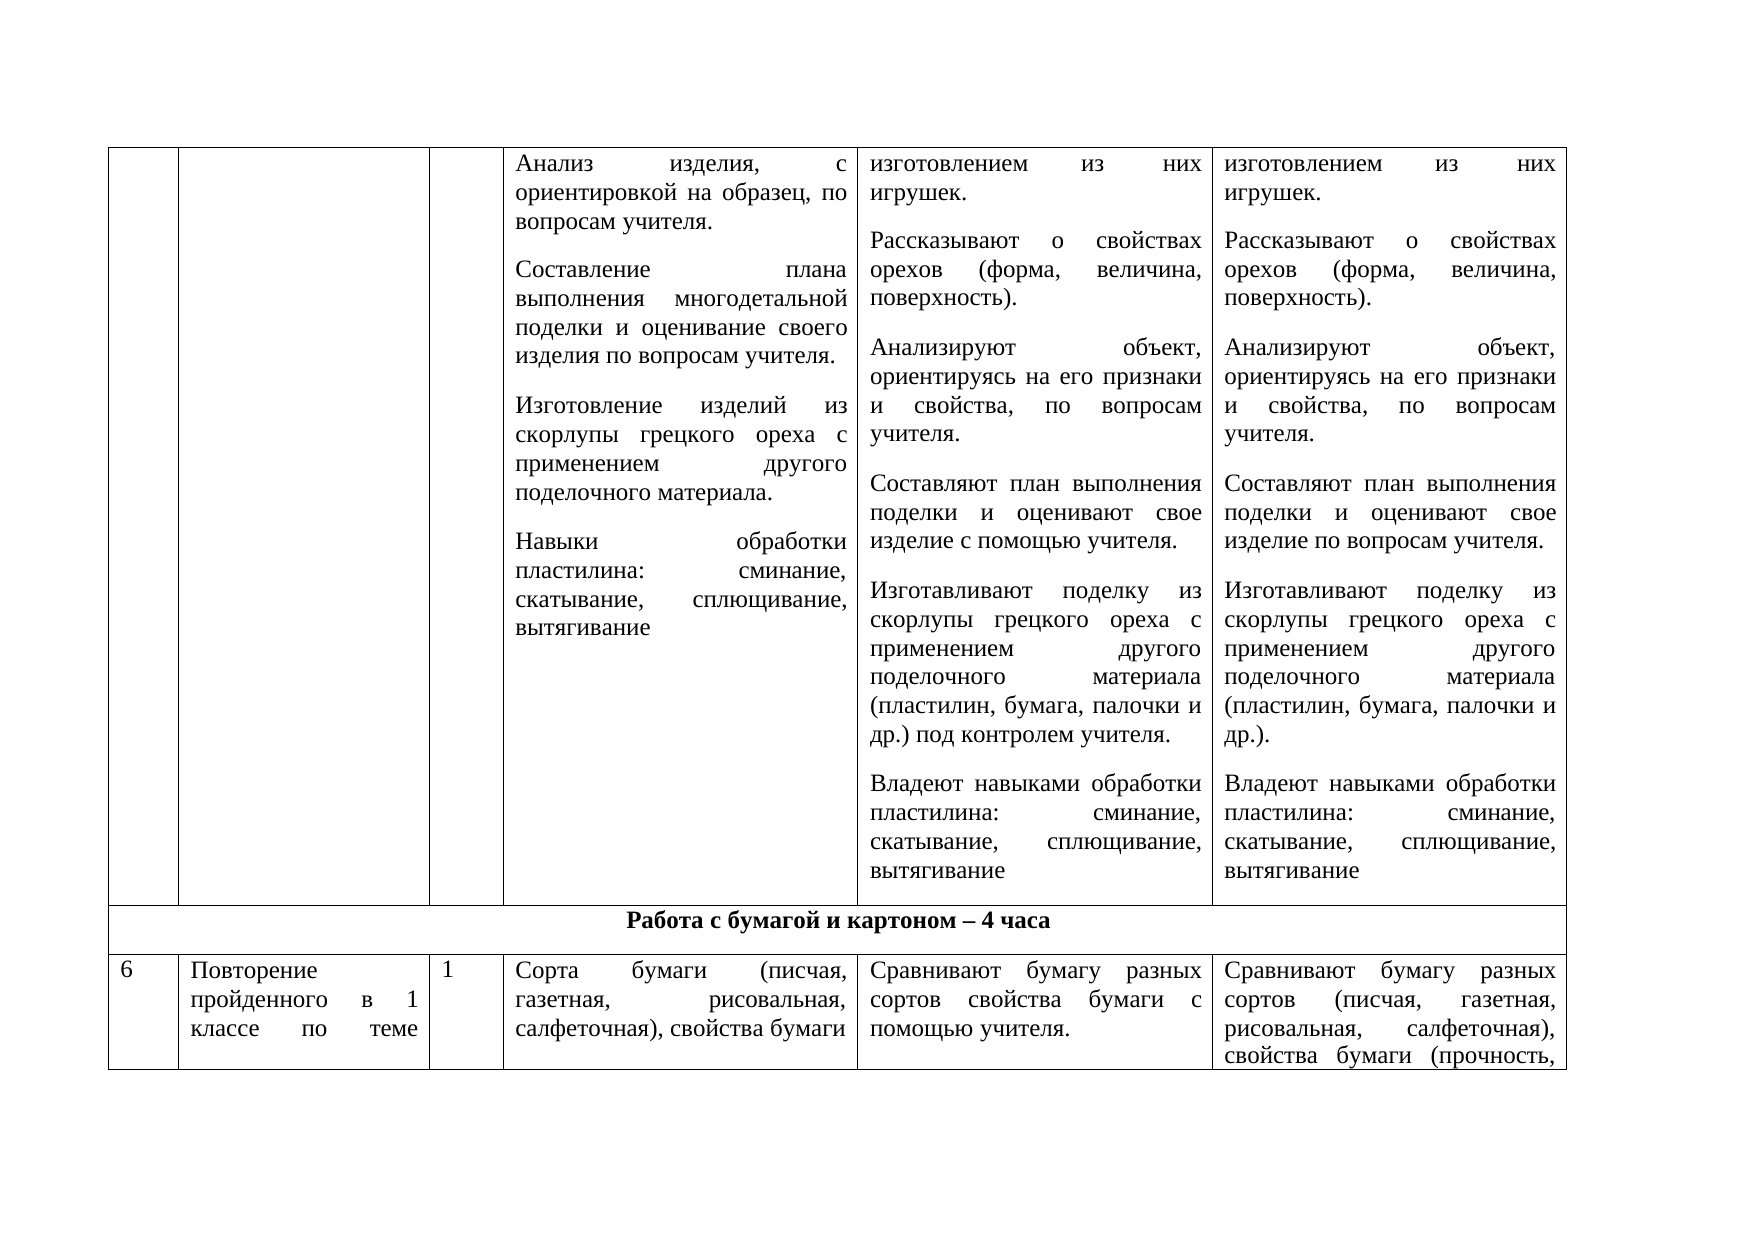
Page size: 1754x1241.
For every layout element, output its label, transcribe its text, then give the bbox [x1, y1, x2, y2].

table_cell Работа с бумагой и картоном – 4 часа [109, 906, 1566, 954]
table_header [109, 148, 178, 905]
table_header [430, 148, 503, 905]
table_cell 1 [430, 955, 503, 1069]
table_header [179, 148, 429, 905]
table_cell Сравнивают бумагу разных сортов (писчая, газетная, рисовальная, салфеточная), свойства бумаги (прочность, [1213, 955, 1566, 1069]
table_header изготовлением из них игрушек. Рассказывают о свойствах орехов (форма, величина, поверхность). Анализируют объект, ориентируясь на его признаки и свойства, по вопросам учителя. Составляют план выполнения поделки и оценивают свое изделие по вопросам учителя. Изготавливают поделку из скорлупы грецкого ореха с применением другого поделочного материала (пластилин, бумага, палочки и др.). Владеют навыками обработки пластилина: сминание, скатывание, сплющивание, вытягивание [1213, 148, 1566, 905]
table_cell 6 [109, 955, 178, 1069]
table_cell Сравнивают бумагу разных сортов свойства бумаги с помощью учителя. [858, 955, 1212, 1069]
table_cell Повторение пройденного в 1 классе по теме [179, 955, 429, 1069]
table_header Анализ изделия, с ориентировкой на образец, по вопросам учителя. Составление плана выполнения многодетальной поделки и оценивание своего изделия по вопросам учителя. Изготовление изделий из скорлупы грецкого ореха с применением другого поделочного материала. Навыки обработки пластилина: сминание, скатывание, сплющивание, вытягивание [504, 148, 857, 905]
table_header изготовлением из них игрушек. Рассказывают о свойствах орехов (форма, величина, поверхность). Анализируют объект, ориентируясь на его признаки и свойства, по вопросам учителя. Составляют план выполнения поделки и оценивают свое изделие с помощью учителя. Изготавливают поделку из скорлупы грецкого ореха с применением другого поделочного материала (пластилин, бумага, палочки и др.) под контролем учителя. Владеют навыками обработки пластилина: сминание, скатывание, сплющивание, вытягивание [858, 148, 1212, 905]
table_cell Сорта бумаги (писчая, газетная, рисовальная, салфеточная), свойства бумаги [504, 955, 857, 1069]
